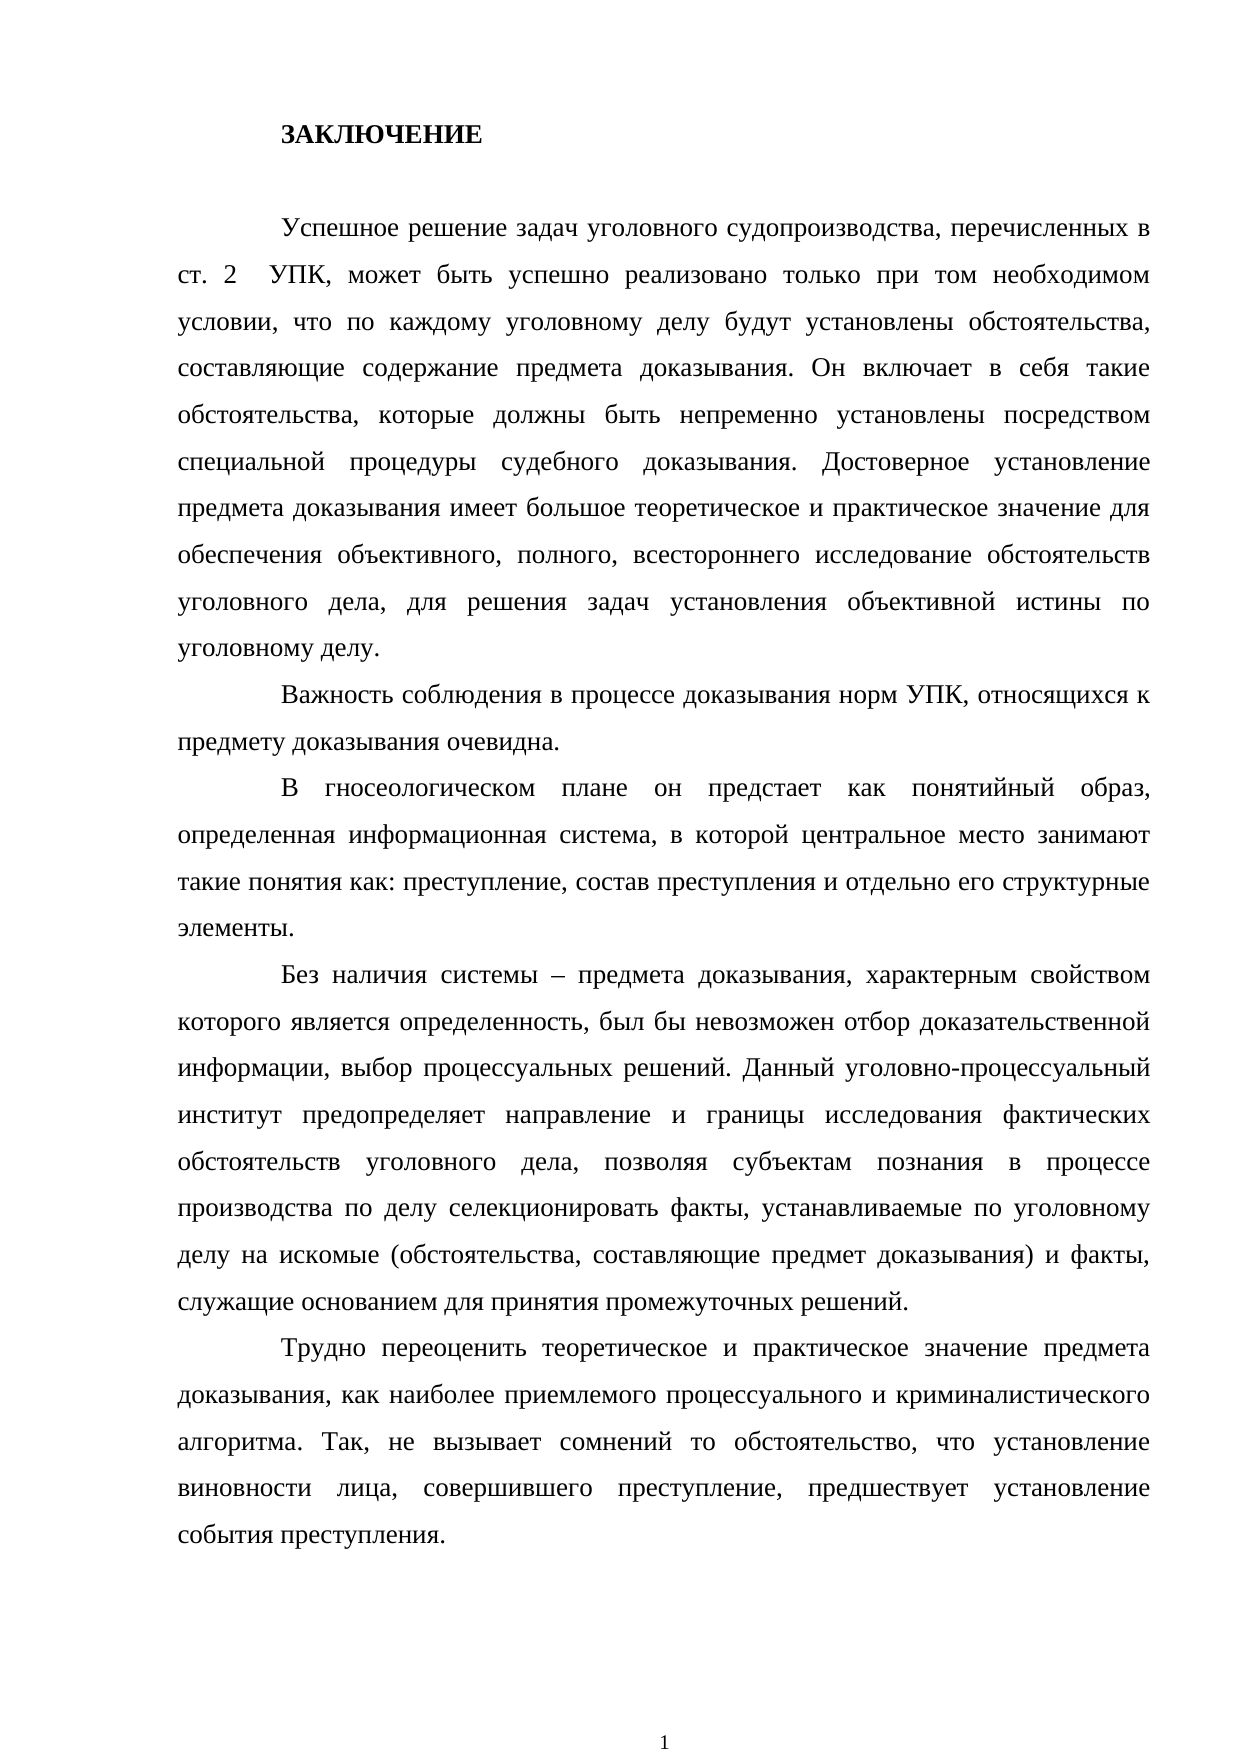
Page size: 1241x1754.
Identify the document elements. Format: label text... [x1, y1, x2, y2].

text В гносеологическом плане он предстает как понятийный образ, определенная информационная система, в которой центральное место занимают такие понятия как: преступление, состав преступления и отдельно его структурные элементы. [177, 771, 1152, 943]
text Без наличия системы – предмета доказывания, характерным свойством которого является определенность, был бы невозможен отбор доказательственной информации, выбор процессуальных решений. Данный уголовно-процессуальный институт предопределяет направление и границы исследования фактических обстоятельств уголовного дела, позволяя субъектам познания в процессе производства по делу селекционировать факты, устанавливаемые по уголовному делу на искомые (обстоятельства, составляющие предмет доказывания) и факты, служащие основанием для принятия промежуточных решений. [177, 958, 1152, 1316]
text Трудно переоценить теоретическое и практическое значение предмета доказывания, как наиболее приемлемого процессуального и криминалистического алгоритма. Так, не вызывает сомнений то обстоятельство, что установление виновности лица, совершившего преступление, предшествует установление события преступления. [177, 1331, 1152, 1549]
text Важность соблюдения в процессе доказывания норм УПК, относящихся к предмету доказывания очевидна. [177, 678, 1152, 756]
text Успешное решение задач уголовного судопроизводства, перечисленных в ст. 2 УПК, может быть успешно реализовано только при том необходимом условии, что по каждому уголовному делу будут установлены обстоятельства, составляющие содержание предмета доказывания. Он включает в себя такие обстоятельства, которые должны быть непременно установлены посредством специальной процедуры судебного доказывания. Достоверное установление предмета доказывания имеет большое теоретическое и практическое значение для обеспечения объективного, полного, всестороннего исследование обстоятельств уголовного дела, для решения задач установления объективной истины по уголовному делу. [177, 211, 1152, 663]
text ЗАКЛЮЧЕНИЕ [177, 118, 1152, 149]
